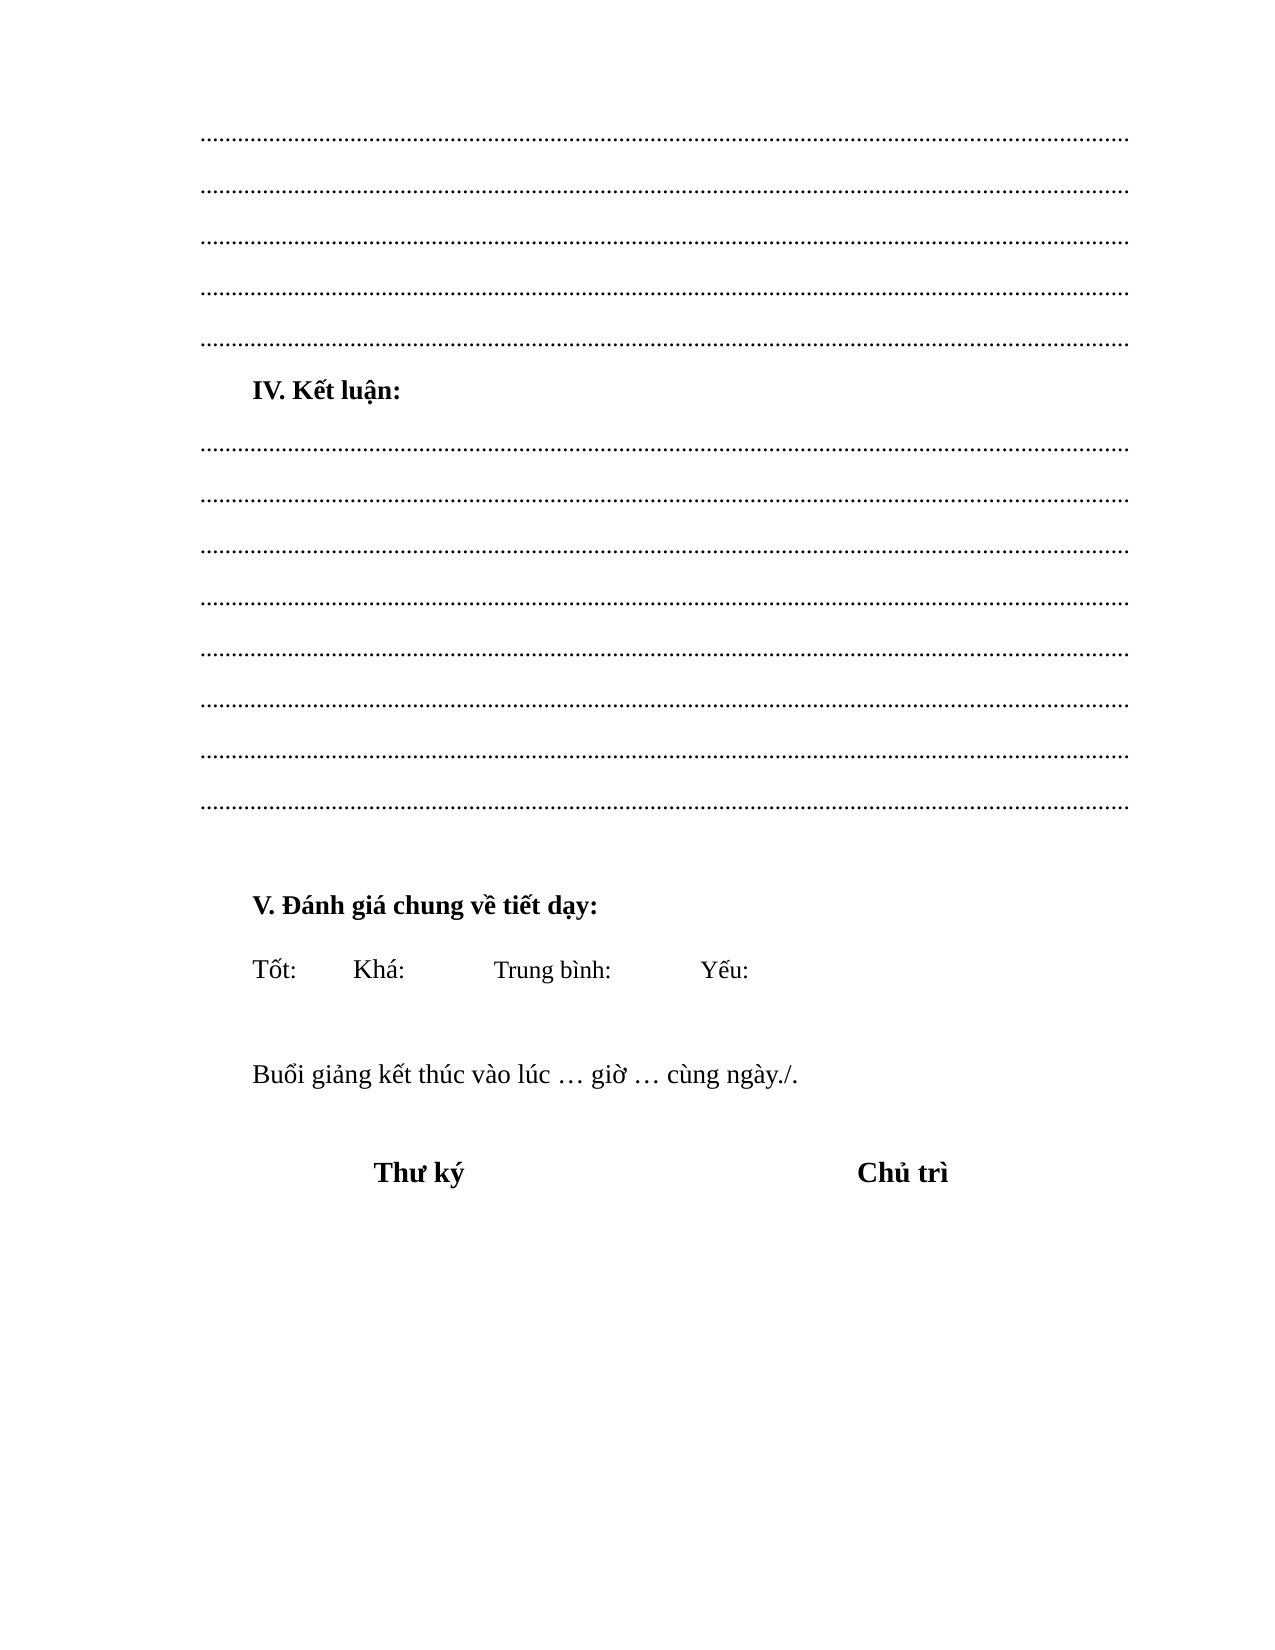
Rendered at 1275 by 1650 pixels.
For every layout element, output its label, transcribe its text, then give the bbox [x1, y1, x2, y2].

text Buổi giảng kết thúc vào lúc … giờ … cùng ngày./. [177, 1058, 1156, 1089]
text V. Đánh giá chung về tiết dạy: [177, 889, 1156, 920]
table_header Chủ trì [661, 1156, 1144, 1208]
text IV. Kết luận: [177, 374, 1156, 405]
table_header Thư ký [177, 1156, 661, 1208]
text Tốt: Khá: Trung bình: Yếu:  [177, 939, 1156, 987]
